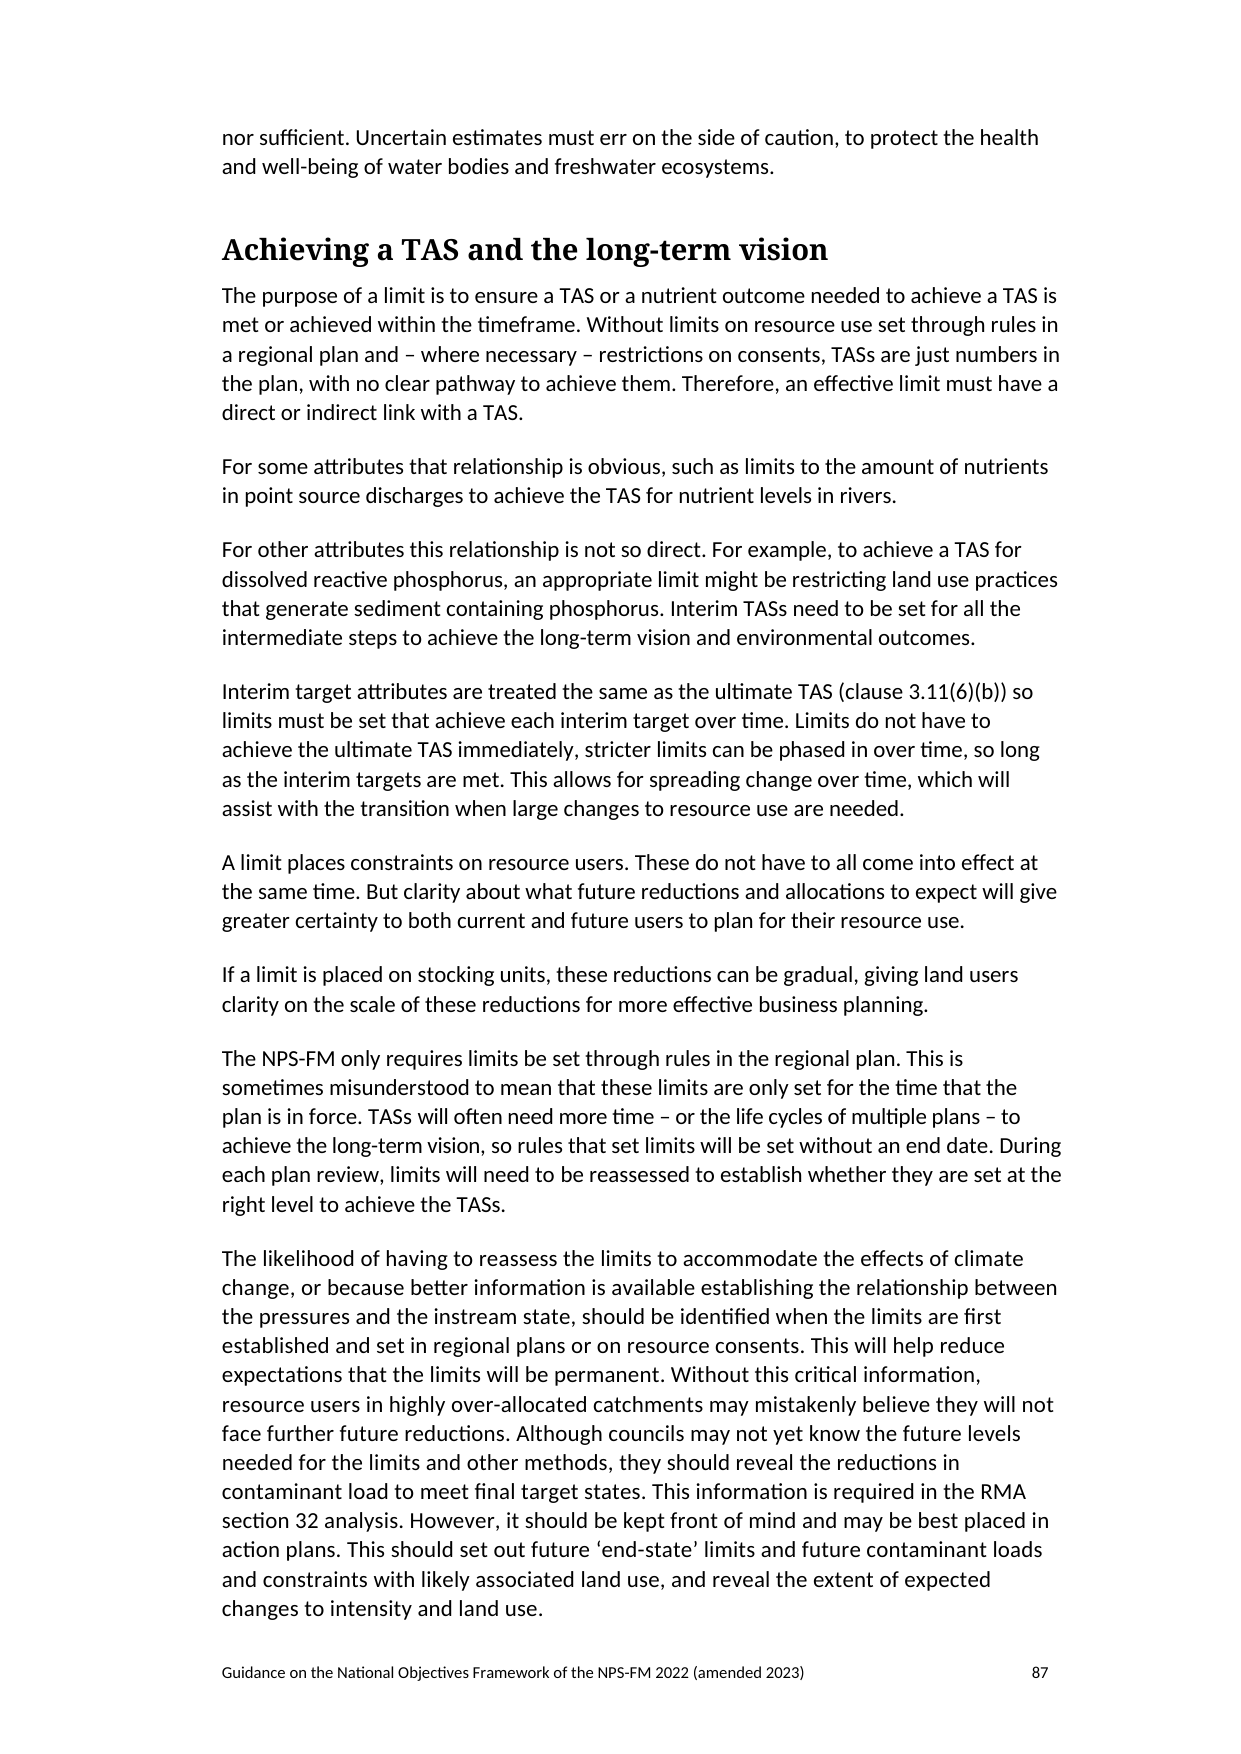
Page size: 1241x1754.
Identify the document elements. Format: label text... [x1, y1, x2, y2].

text The likelihood of having to reassess the limits to accommodate the effects of climate change, or because better information is available establishing the relationship between the pressures and the instream state, should be identified when the limits are first established and set in regional plans or on resource consents. This will help reduce expectations that the limits will be permanent. Without this critical information, resource users in highly over-allocated catchments may mistakenly believe they will not face further future reductions. Although councils may not yet know the future levels needed for the limits and other methods, they should reveal the reductions in contaminant load to meet final target states. This information is required in the RMA section 32 analysis. However, it should be kept front of mind and may be best placed in action plans. This should set out future ‘end-state’ limits and future contaminant loads and constraints with likely associated land use, and reveal the extent of expected changes to intensity and land use. [222, 1243, 1063, 1622]
text For other attributes this relationship is not so direct. For example, to achieve a TAS for dissolved reactive phosphorus, an appropriate limit might be restricting land use practices that generate sediment containing phosphorus. Interim TASs need to be set for all the intermediate steps to achieve the long-term vision and environmental outcomes. [222, 534, 1063, 651]
text A limit places constraints on resource users. These do not have to all come into effect at the same time. But clarity about what future reductions and allocations to expect will give greater certainty to both current and future users to plan for their resource use. [222, 847, 1063, 934]
text Interim target attributes are treated the same as the ultimate TAS (clause 3.11(6)(b)) so limits must be set that achieve each interim target over time. Limits do not have to achieve the ultimate TAS immediately, stricter limits can be phased in over time, so long as the interim targets are met. This allows for spreading change over time, which will assist with the transition when large changes to resource use are needed. [222, 676, 1063, 822]
text If a limit is placed on stocking units, these reductions can be gradual, giving land users clarity on the scale of these reductions for more effective business planning. [222, 959, 1063, 1018]
text The NPS-FM only requires limits be set through rules in the regional plan. This is sometimes misunderstood to mean that these limits are only set for the time that the plan is in force. TASs will often need more time – or the life cycles of multiple plans – to achieve the long-term vision, so rules that set limits will be set without an end date. During each plan review, limits will need to be reassessed to establish whether they are set at the right level to achieve the TASs. [222, 1043, 1063, 1218]
text For some attributes that relationship is obvious, such as limits to the amount of nutrients in point source discharges to achieve the TAS for nutrient levels in rivers. [222, 451, 1063, 509]
subtitle Achieving a TAS and the long-term vision [222, 230, 1063, 268]
text The purpose of a limit is to ensure a TAS or a nutrient outcome needed to achieve a TAS is met or achieved within the timeframe. Without limits on resource use set through rules in a regional plan and – where necessary – restrictions on consents, TASs are just numbers in the plan, with no clear pathway to achieve them. Therefore, an effective limit must have a direct or indirect link with a TAS. [222, 280, 1063, 426]
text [222, 122, 1063, 180]
